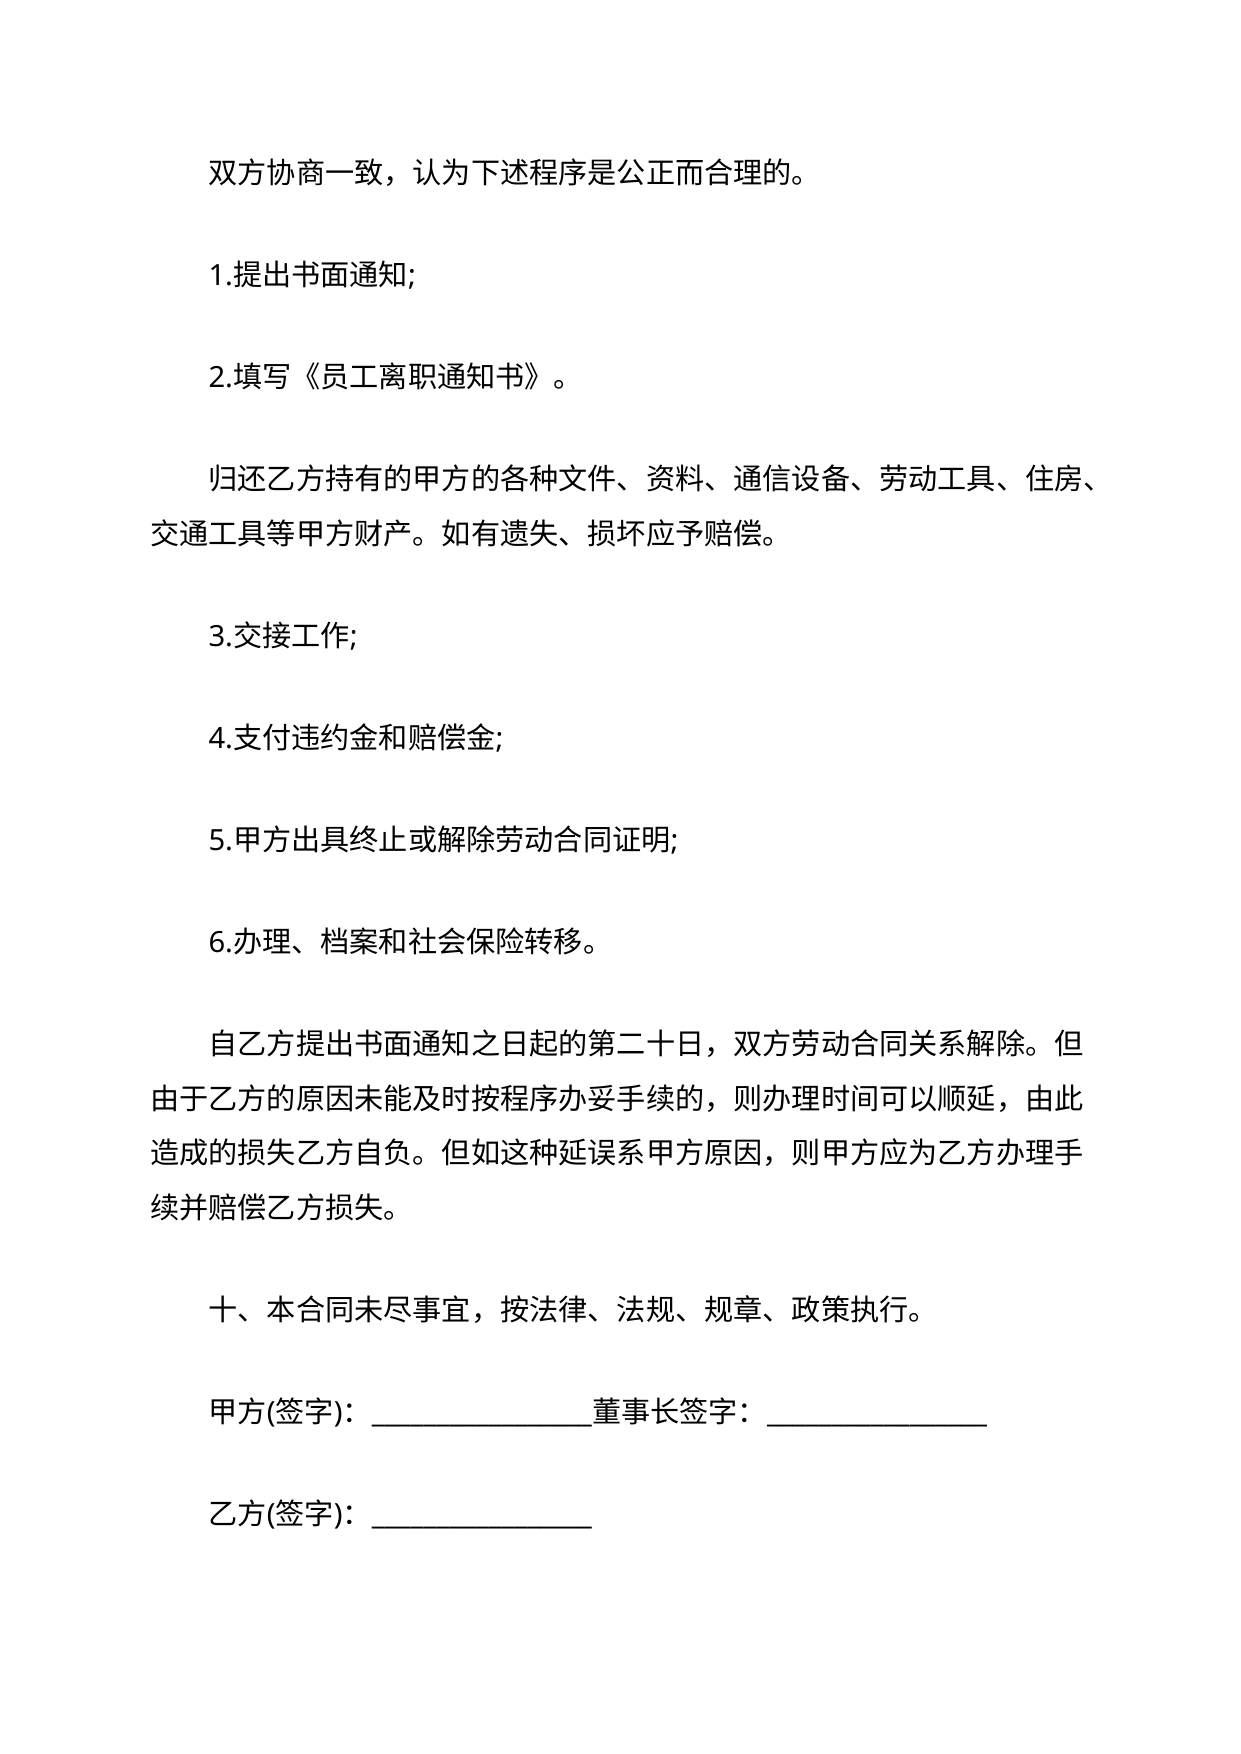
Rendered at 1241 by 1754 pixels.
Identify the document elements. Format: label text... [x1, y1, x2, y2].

text 归还乙方持有的甲方的各种文件、资料、通信设备、劳动工具、住房、交通工具等甲方财产。如有遗失、损坏应予赔偿。 [150, 456, 1090, 553]
text 6.办理、档案和社会保险转移。 [150, 918, 1090, 961]
text 自乙方提出书面通知之日起的第二十日，双方劳动合同关系解除。但由于乙方的原因未能及时按程序办妥手续的，则办理时间可以顺延，由此造成的损失乙方自负。但如这种延误系甲方原因，则甲方应为乙方办理手续并赔偿乙方损失。 [150, 1020, 1090, 1227]
text 甲方(签字)：_________________董事长签字：_________________ [150, 1388, 1090, 1431]
text 3.交接工作; [150, 612, 1090, 655]
text 十、本合同未尽事宜，按法律、法规、规章、政策执行。 [150, 1287, 1090, 1329]
text 乙方(签字)：_________________ [150, 1491, 1090, 1533]
text 2.填写《员工离职通知书》。 [150, 354, 1090, 396]
text 4.支付违约金和赔偿金; [150, 714, 1090, 757]
text 1.提出书面通知; [150, 252, 1090, 294]
text 5.甲方出具终止或解除劳动合同证明; [150, 816, 1090, 859]
text 双方协商一致，认为下述程序是公正而合理的。 [150, 150, 1090, 192]
